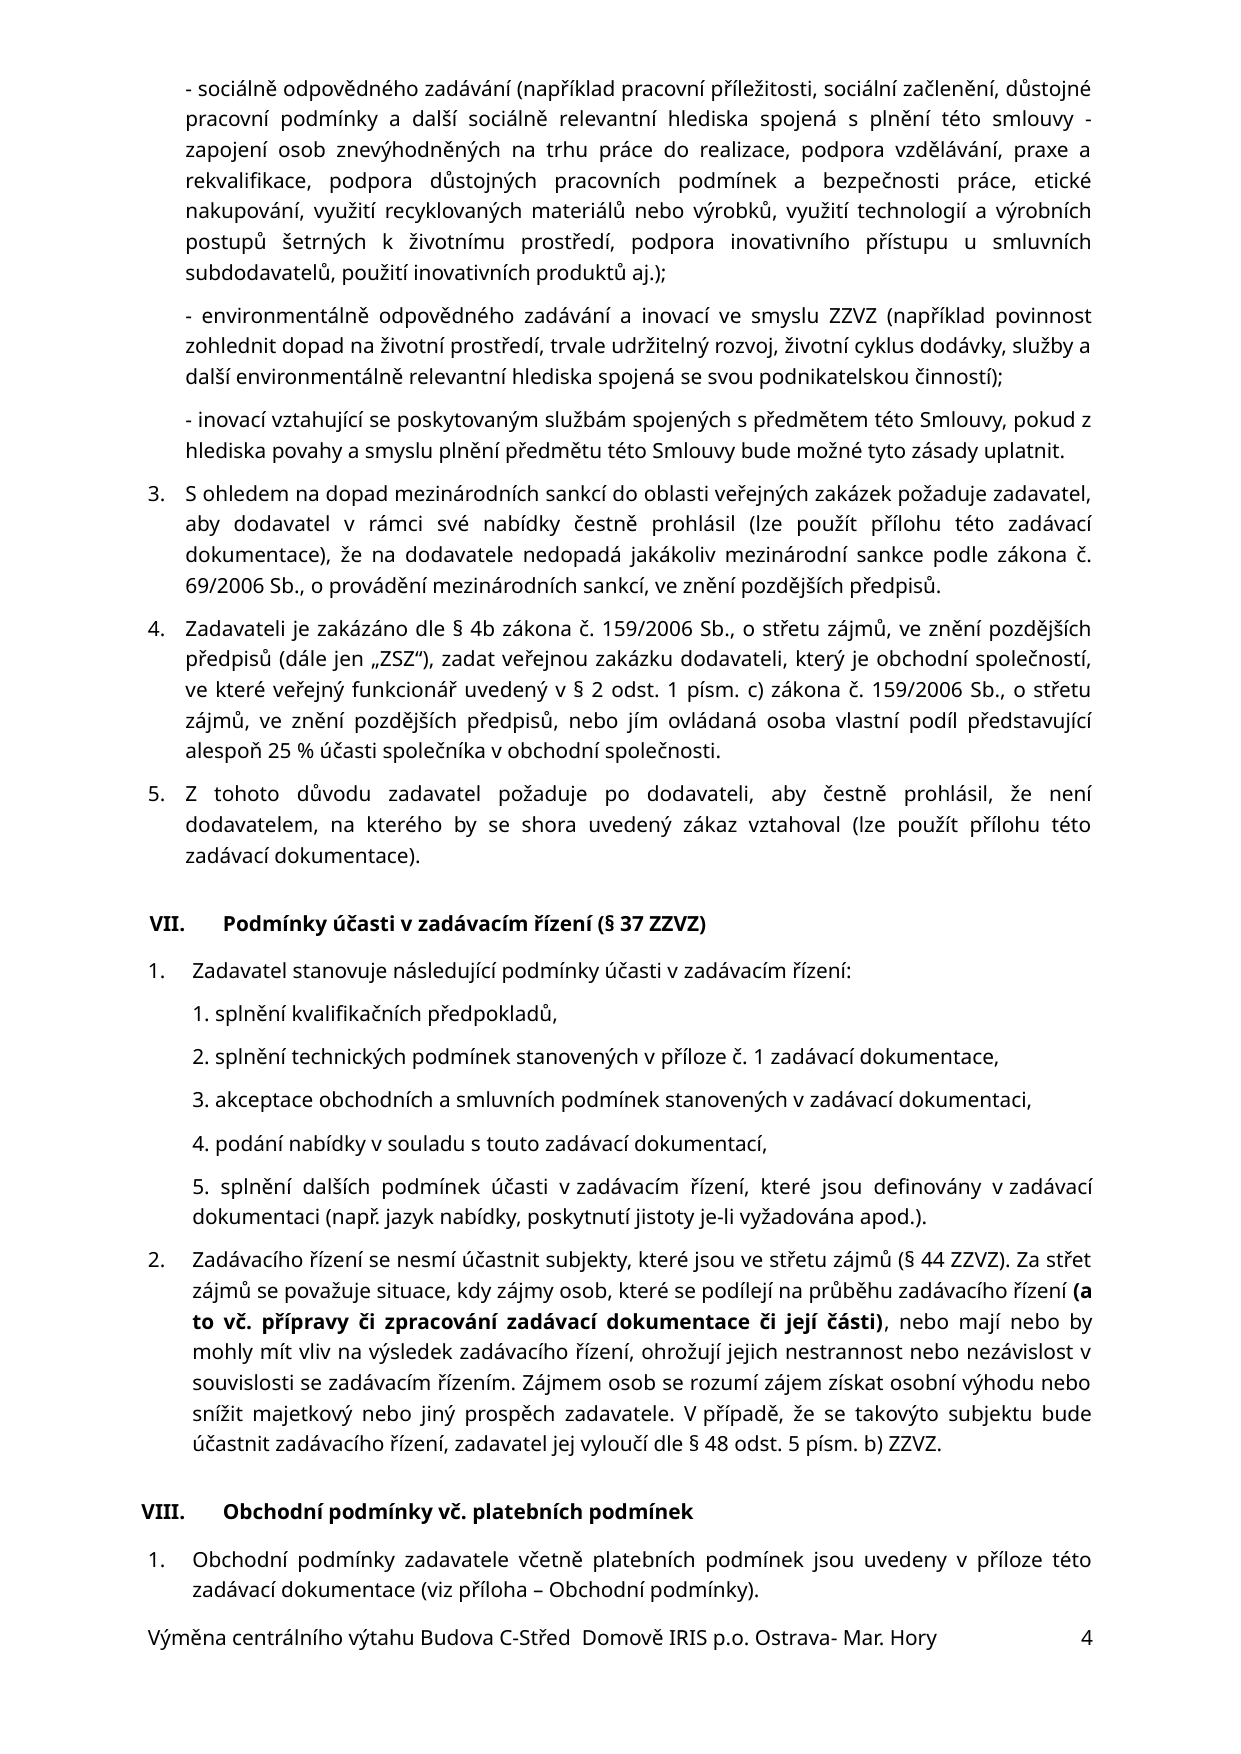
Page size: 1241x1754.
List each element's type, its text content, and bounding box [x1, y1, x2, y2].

list - environmentálně odpovědného zadávání a inovací ve smyslu ZZVZ (například povinnost zohlednit dopad na životní prostředí, trvale udržitelný rozvoj, životní cyklus dodávky, služby a další environmentálně relevantní hlediska spojená se svou podnikatelskou činností); [185, 301, 1093, 390]
list Obchodní podmínky zadavatele včetně platebních podmínek jsou uvedeny v příloze této zadávací dokumentace (viz příloha – Obchodní podmínky). [148, 1545, 1093, 1604]
list - inovací vztahující se poskytovaným službám spojených s předmětem této Smlouvy, pokud z hlediska povahy a smyslu plnění předmětu této Smlouvy bude možné tyto zásady uplatnit. [185, 405, 1093, 464]
list S ohledem na dopad mezinárodních sankcí do oblasti veřejných zakázek požaduje zadavatel, aby dodavatel v rámci své nabídky čestně prohlásil (lze použít přílohu této zadávací dokumentace), že na dodavatele nedopadá jakákoliv mezinárodní sankce podle zákona č. 69/2006 Sb., o provádění mezinárodních sankcí, ve znění pozdějších předpisů. [148, 479, 1093, 599]
list Zadávacího řízení se nesmí účastnit subjekty, které jsou ve střetu zájmů (§ 44 ZZVZ). Za střet zájmů se považuje situace, kdy zájmy osob, které se podílejí na průběhu zadávacího řízení (a to vč. přípravy či zpracování zadávací dokumentace či její části), nebo mají nebo by mohly mít vliv na výsledek zadávacího řízení, ohrožují jejich nestrannost nebo nezávislost v souvislosti se zadávacím řízením. Zájmem osob se rozumí zájem získat osobní výhodu nebo snížit majetkový nebo jiný prospěch zadavatele. V případě, že se takovýto subjektu bude účastnit zadávacího řízení, zadavatel jej vyloučí dle § 48 odst. 5 písm. b) ZZVZ. [148, 1246, 1093, 1458]
list - sociálně odpovědného zadávání (například pracovní příležitosti, sociální začlenění, důstojné pracovní podmínky a další sociálně relevantní hlediska spojená s plnění této smlouvy - zapojení osob znevýhodněných na trhu práce do realizace, podpora vzdělávání, praxe a rekvalifikace, podpora důstojných pracovních podmínek a bezpečnosti práce, etické nakupování, využití recyklovaných materiálů nebo výrobků, využití technologií a výrobních postupů šetrných k životnímu prostředí, podpora inovativního přístupu u smluvních subdodavatelů, použití inovativních produktů aj.); [185, 74, 1093, 286]
list Zadavatel stanovuje následující podmínky účasti v zadávacím řízení: [148, 956, 1093, 984]
list Z tohoto důvodu zadavatel požaduje po dodavateli, aby čestně prohlásil, že není dodavatelem, na kterého by se shora uvedený zákaz vztahoval (lze použít přílohu této zadávací dokumentace). [148, 779, 1093, 869]
subtitle Podmínky účasti v zadávacím řízení (§ 37 ZZVZ) [185, 909, 1093, 937]
list 3. akceptace obchodních a smluvních podmínek stanovených v zadávací dokumentaci, [192, 1086, 1093, 1114]
list 2. splnění technických podmínek stanovených v příloze č. 1 zadávací dokumentace, [192, 1042, 1093, 1071]
list 4. podání nabídky v souladu s touto zadávací dokumentací, [192, 1129, 1093, 1157]
list 5. splnění dalších podmínek účasti v zadávacím řízení, které jsou definovány v zadávací dokumentaci (např. jazyk nabídky, poskytnutí jistoty je-li vyžadována apod.). [192, 1172, 1093, 1231]
subtitle Obchodní podmínky vč. platebních podmínek [185, 1497, 1093, 1526]
list 1. splnění kvalifikačních předpokladů, [192, 999, 1093, 1028]
list Zadavateli je zakázáno dle § 4b zákona č. 159/2006 Sb., o střetu zájmů, ve znění pozdějších předpisů (dále jen „ZSZ“), zadat veřejnou zakázku dodavateli, který je obchodní společností, ve které veřejný funkcionář uvedený v § 2 odst. 1 písm. c) zákona č. 159/2006 Sb., o střetu zájmů, ve znění pozdějších předpisů, nebo jím ovládaná osoba vlastní podíl představující alespoň 25 % účasti společníka v obchodní společnosti. [148, 614, 1093, 765]
